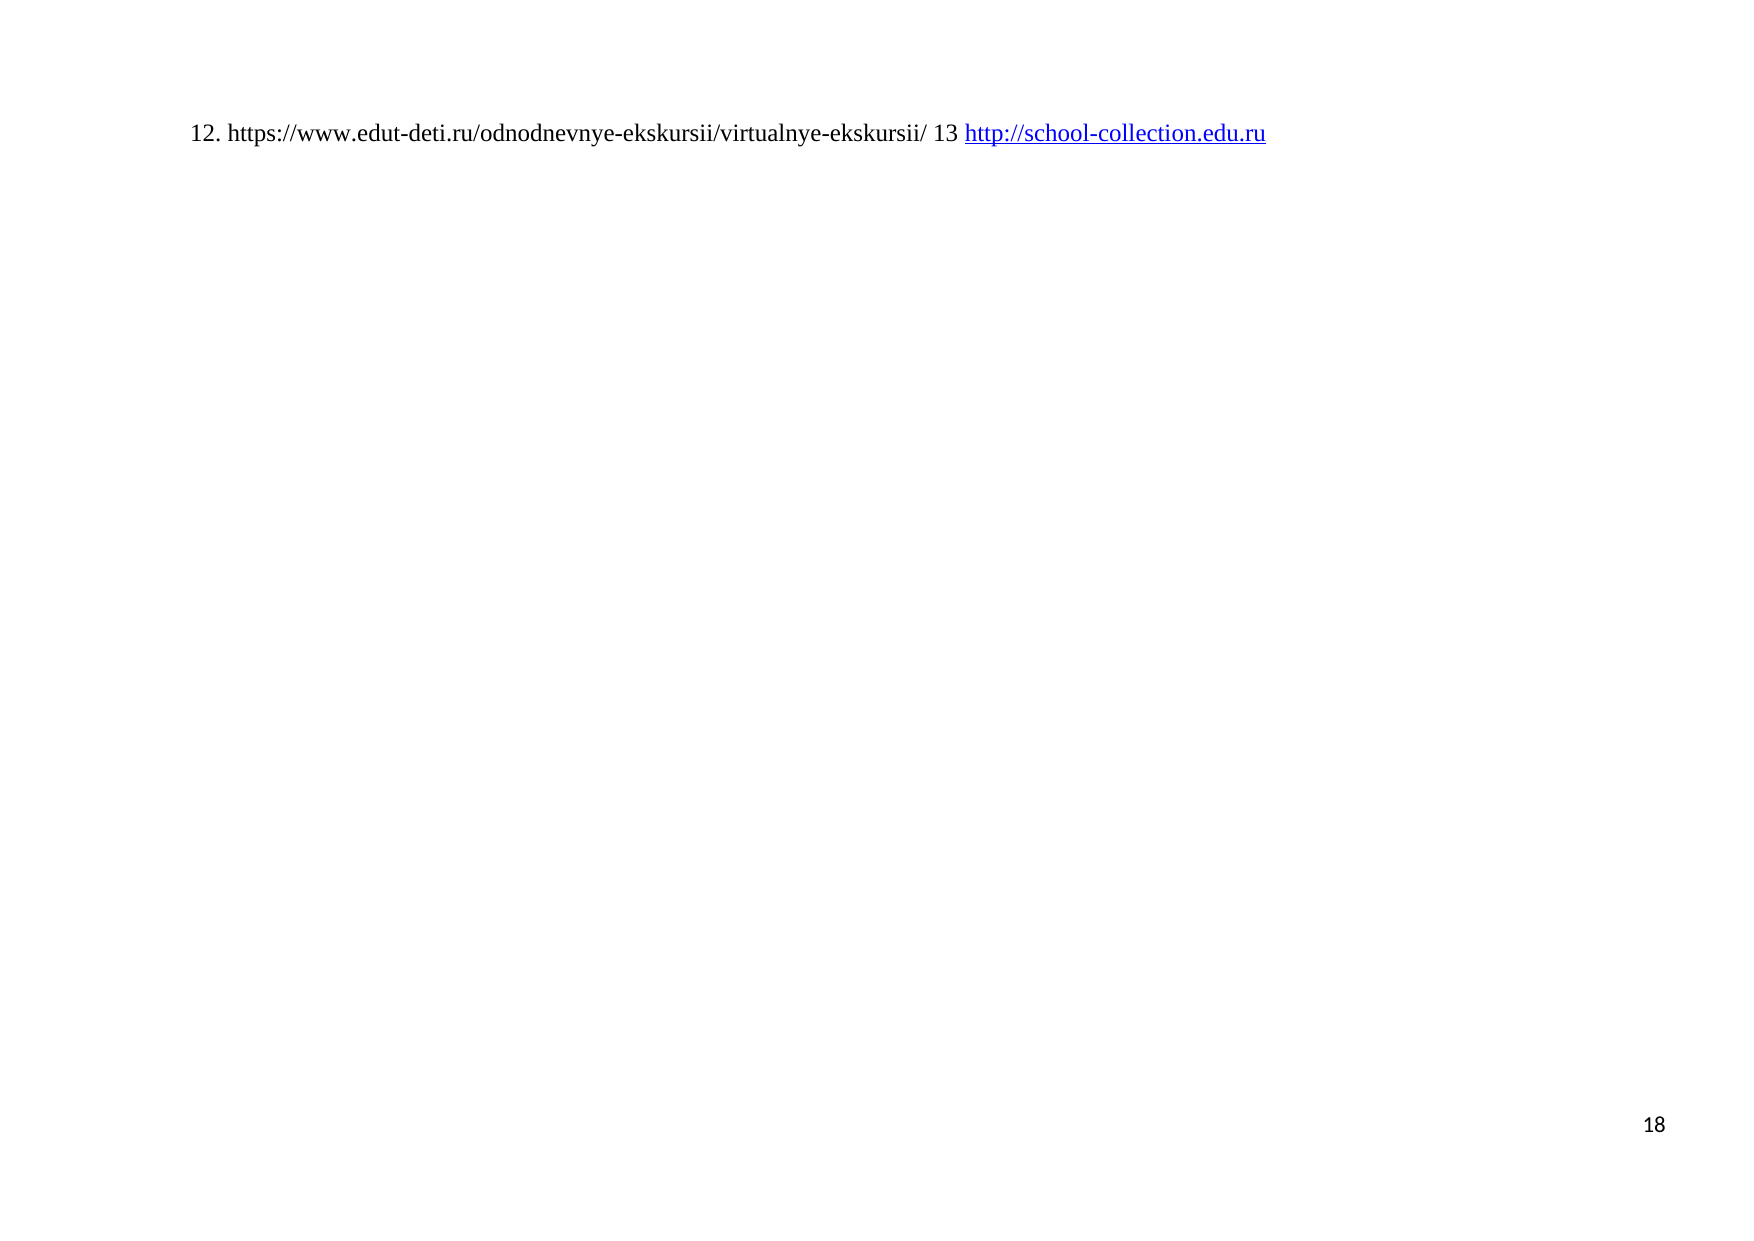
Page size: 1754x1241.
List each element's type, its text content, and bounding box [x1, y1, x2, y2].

text 12. https://www.edut-deti.ru/odnodnevnye-ekskursii/virtualnye-ekskursii/ 13 http://school-collection.edu.ru [190, 118, 1665, 147]
